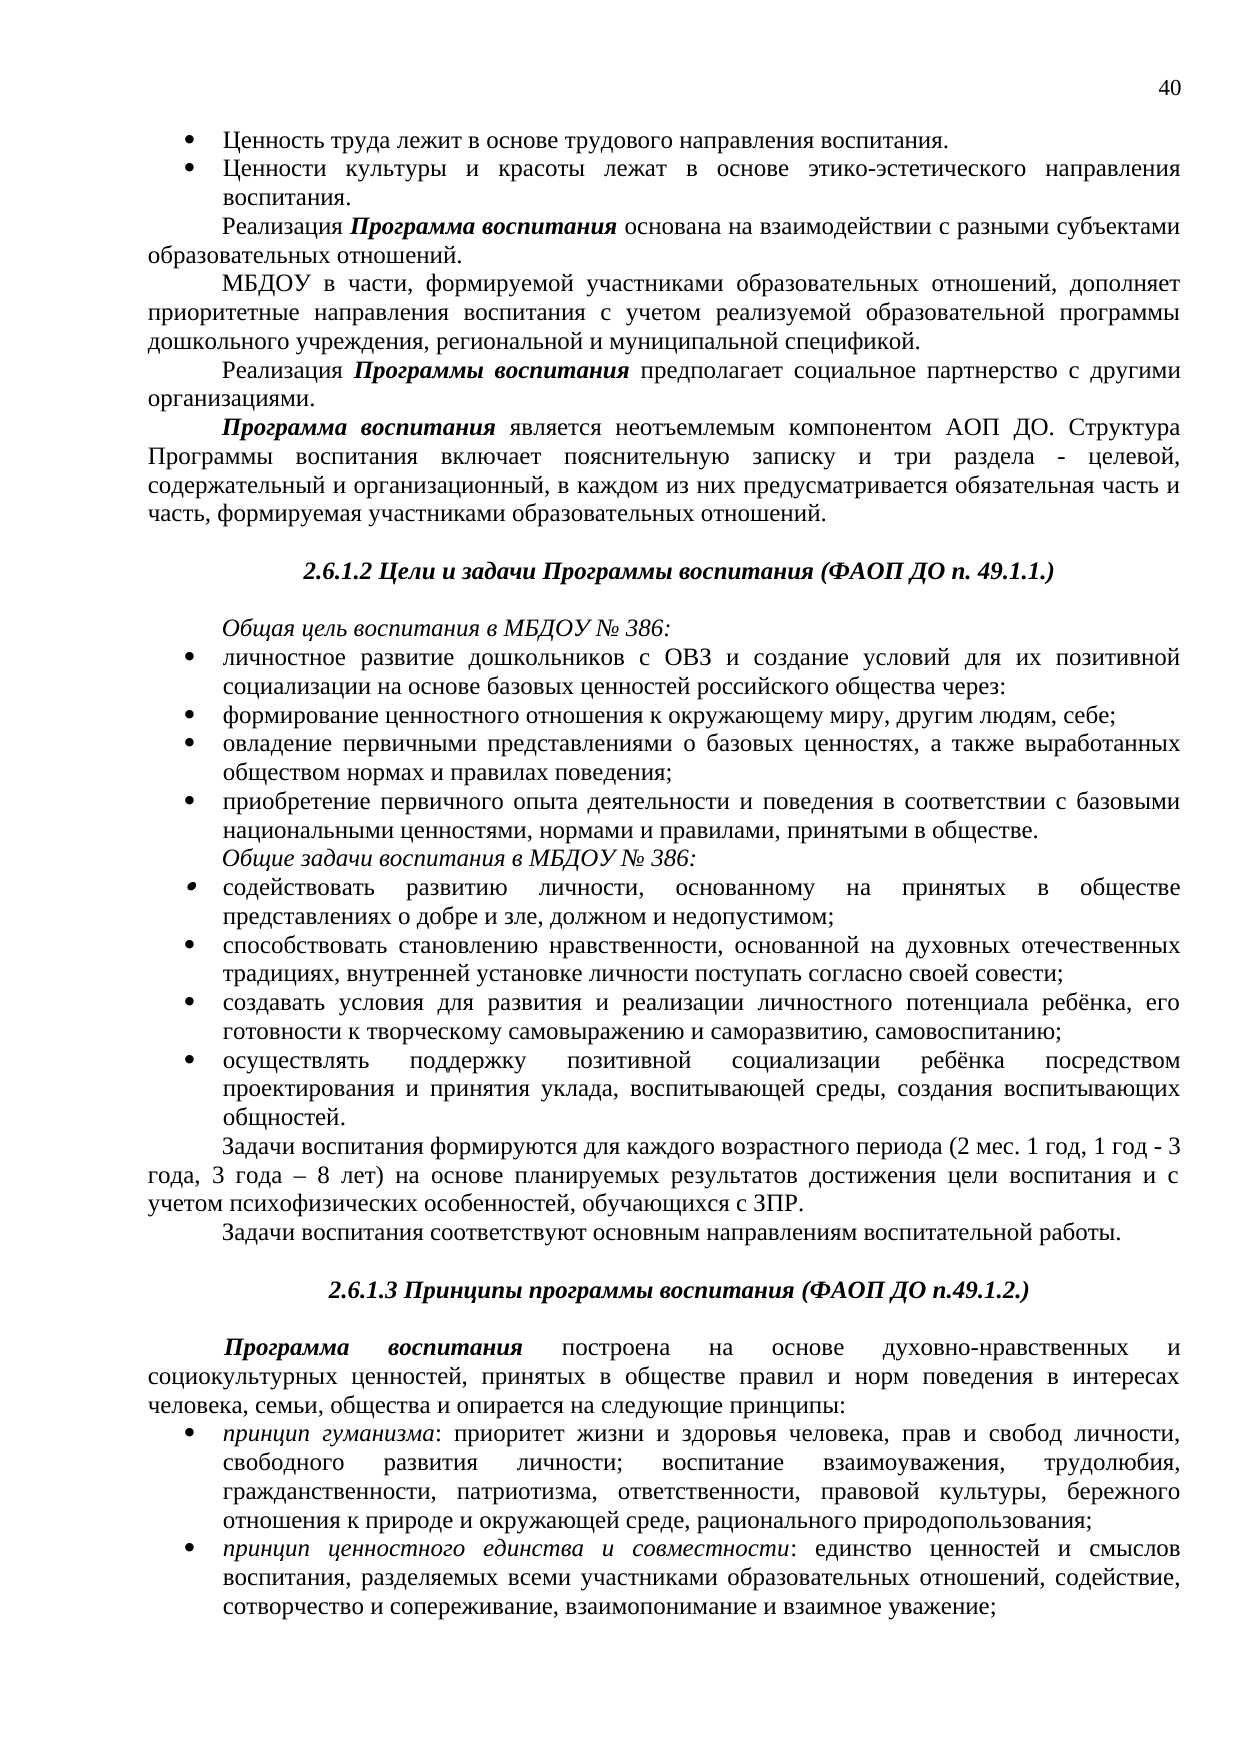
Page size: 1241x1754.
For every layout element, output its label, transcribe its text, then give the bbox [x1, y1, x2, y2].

list способствовать становлению нравственности, основанной на духовных отечественных традициях, внутренней установке личности поступать согласно своей совести; [185, 930, 1181, 987]
list принцип гуманизма: приоритет жизни и здоровья человека, прав и свобод личности, свободного развития личности; воспитание взаимоуважения, трудолюбия, гражданственности, патриотизма, ответственности, правовой культуры, бережного отношения к природе и окружающей среде, рационального природопользования; [185, 1418, 1181, 1533]
list Ценности культуры и красоты лежат в основе этико-эстетического направления воспитания. [185, 153, 1181, 211]
text МБДОУ в части, формируемой участниками образовательных отношений, дополняет приоритетные направления воспитания с учетом реализуемой образовательной программы дошкольного учреждения, региональной и муниципальной спецификой. [148, 268, 1181, 355]
list приобретение первичного опыта деятельности и поведения в соответствии с базовыми национальными ценностями, нормами и правилами, принятыми в обществе. [185, 786, 1181, 843]
text Реализация Программа воспитания основана на взаимодействии с разными субъектами образовательных отношений. [148, 211, 1181, 268]
text Общие задачи воспитания в МБДОУ № 386: [148, 843, 1181, 872]
list формирование ценностного отношения к окружающему миру, другим людям, себе; [185, 700, 1181, 728]
list Ценность труда лежит в основе трудового направления воспитания. [185, 125, 1181, 153]
list создавать условия для развития и реализации личностного потенциала ребёнка, его готовности к творческому самовыражению и саморазвитию, самовоспитанию; [185, 987, 1181, 1045]
text 2.6.1.2 Цели и задачи Программы воспитания (ФАОП ДО п. 49.1.1.) [172, 556, 1181, 585]
text Программа воспитания является неотъемлемым компонентом АОП ДО. Структура Программы воспитания включает пояснительную записку и три раздела - целевой, содержательный и организационный, в каждом из них предусматривается обязательная часть и часть, формируемая участниками образовательных отношений. [148, 412, 1181, 527]
list принцип ценностного единства и совместности: единство ценностей и смыслов воспитания, разделяемых всеми участниками образовательных отношений, содействие, сотворчество и сопереживание, взаимопонимание и взаимное уважение; [185, 1533, 1181, 1620]
text Реализация Программы воспитания предполагает социальное партнерство с другими организациями. [148, 355, 1181, 412]
text Задачи воспитания формируются для каждого возрастного периода (2 мес. 1 год, 1 год - 3 года, 3 года – 8 лет) на основе планируемых результатов достижения цели воспитания и с учетом психофизических особенностей, обучающихся с ЗПР. [148, 1131, 1181, 1217]
list овладение первичными представлениями о базовых ценностях, а также выработанных обществом нормах и правилах поведения; [185, 728, 1181, 786]
text Задачи воспитания соответствуют основным направлениям воспитательной работы. [148, 1217, 1181, 1246]
list личностное развитие дошкольников с ОВЗ и создание условий для их позитивной социализации на основе базовых ценностей российского общества через: [185, 642, 1181, 700]
list содействовать развитию личности, основанному на принятых в обществе представлениях о добре и зле, должном и недопустимом; [185, 872, 1181, 930]
list осуществлять поддержку позитивной социализации ребёнка посредством проектирования и принятия уклада, воспитывающей среды, создания воспитывающих общностей. [185, 1045, 1181, 1131]
text Общая цель воспитания в МБДОУ № 386: [148, 613, 1181, 642]
text 2.6.1.3 Принципы программы воспитания (ФАОП ДО п.49.1.2.) [172, 1275, 1181, 1303]
text Программа воспитания построена на основе духовно-нравственных и социокультурных ценностей, принятых в обществе правил и норм поведения в интересах человека, семьи, общества и опирается на следующие принципы: [148, 1332, 1181, 1418]
